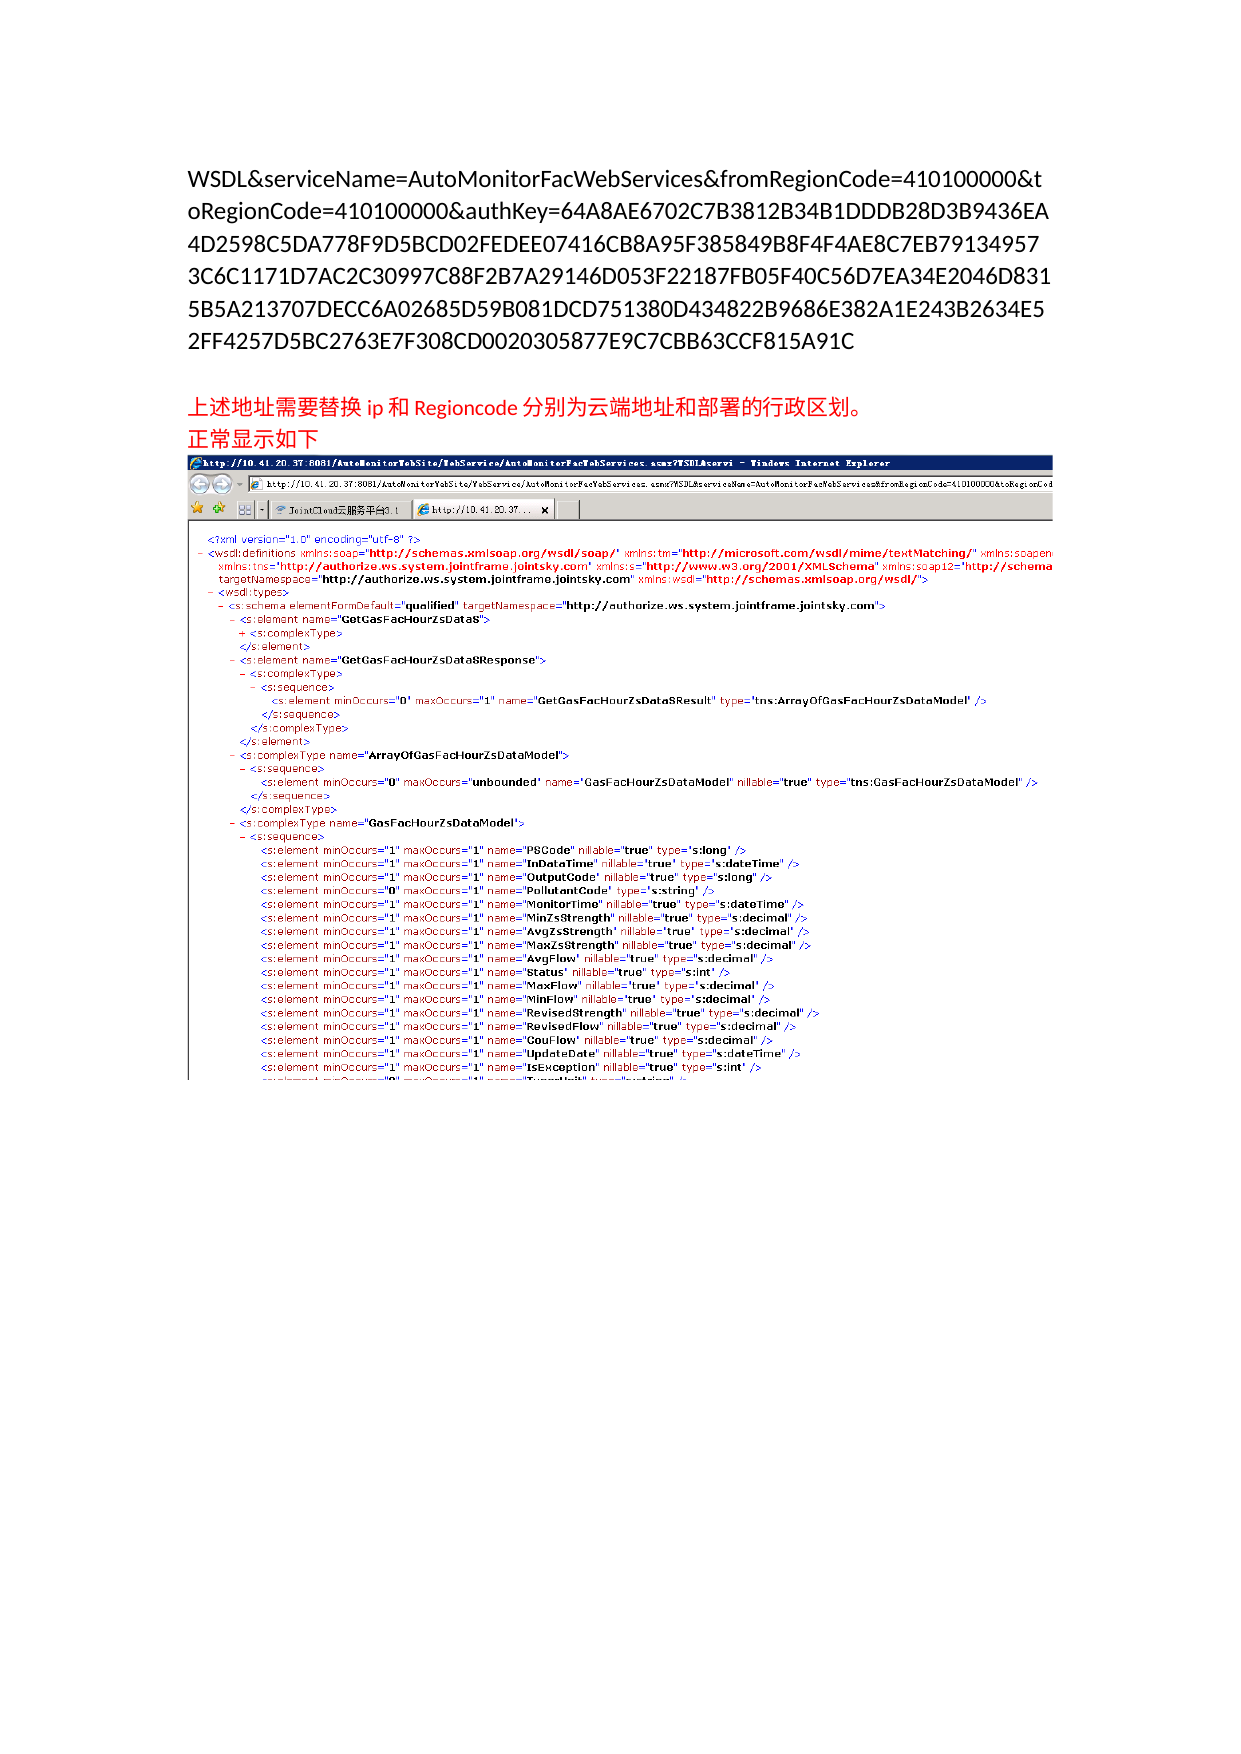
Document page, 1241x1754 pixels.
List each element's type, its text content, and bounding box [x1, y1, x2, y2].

picture [187, 454, 1053, 1080]
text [187, 162, 1053, 357]
text 上述地址需要替换ip和Regioncode分别为云端地址和部署的行政区划。 [187, 389, 1053, 422]
text 正常显示如下 [187, 422, 1053, 454]
